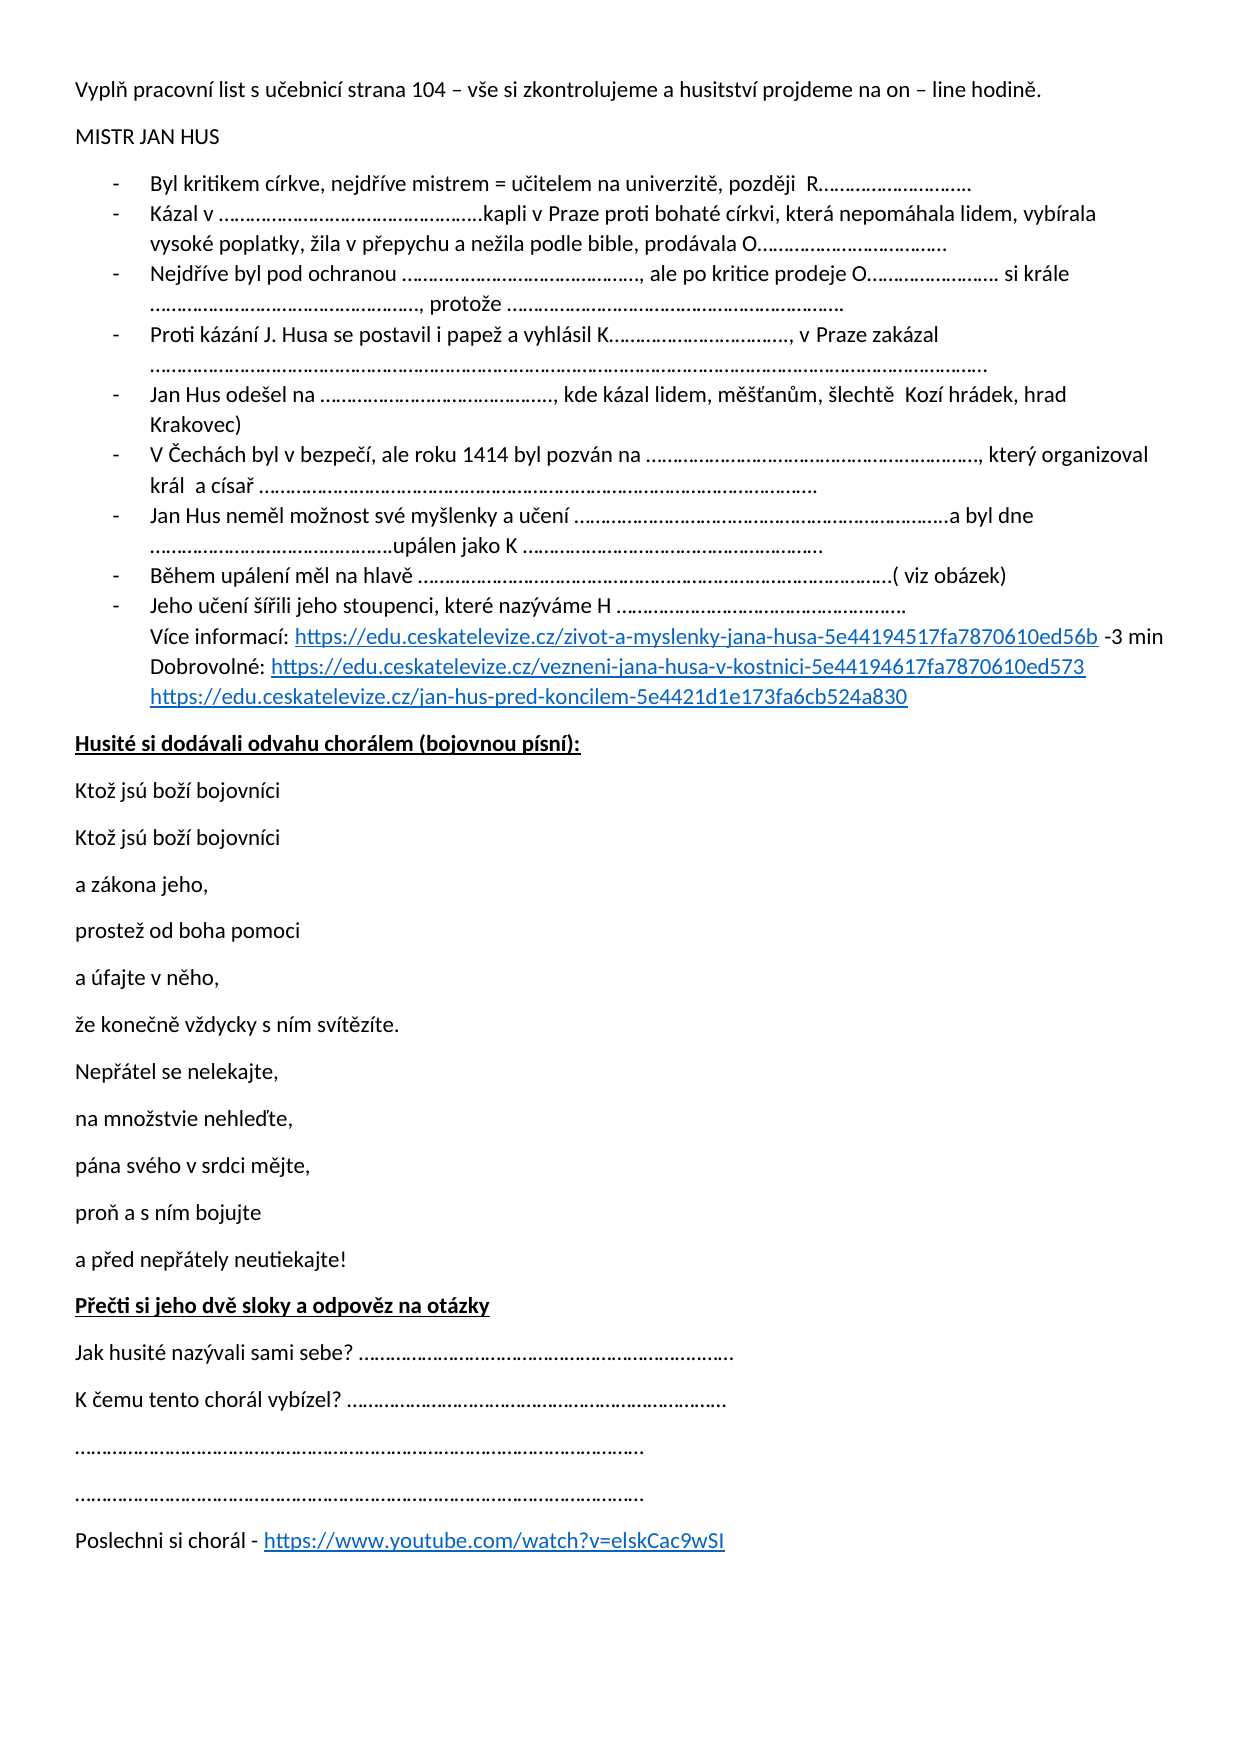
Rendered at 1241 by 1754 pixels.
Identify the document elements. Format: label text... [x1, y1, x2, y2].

text a úfajte v něho, [75, 963, 1165, 992]
list https://edu.ceskatelevize.cz/jan-hus-pred-koncilem-5e4421d1e173fa6cb524a830 [150, 682, 1165, 710]
text Vyplň pracovní list s učebnicí strana 104 – vše si zkontrolujeme a husitství projdeme na on – line hodině. [75, 75, 1165, 103]
text Ktož jsú boží bojovníci [75, 823, 1165, 851]
text ……………………………………………………………………………………………… [75, 1432, 1165, 1460]
text proň a s ním bojujte [75, 1198, 1165, 1226]
text na množstvie nehleďte, [75, 1104, 1165, 1132]
text Přečti si jeho dvě sloky a odpověz na otázky [75, 1292, 1165, 1320]
list Během upálení měl na hlavě ………………………………………………………………………………( viz obázek) [112, 561, 1165, 589]
text K čemu tento chorál vybízel? ……………………………………………………………… [75, 1385, 1165, 1413]
text a zákona jeho, [75, 870, 1165, 898]
list Kázal v …………………………………………..kapli v Praze proti bohaté církvi, která nepomáhala lidem, vybírala vysoké poplatky, žila v přepychu a nežila podle bible, prodávala O……………………………… [112, 199, 1165, 257]
text Poslechni si chorál - https://www.youtube.com/watch?v=elskCac9wSI [75, 1526, 1165, 1554]
text Husité si dodávali odvahu chorálem (bojovnou písní): [75, 729, 1165, 757]
list Jan Hus odešel na …………………………………….., kde kázal lidem, měšťanům, šlechtě Kozí hrádek, hrad Krakovec) [112, 380, 1165, 438]
list Jan Hus neměl možnost své myšlenky a učení ……………………………………………………………..a byl dne ……………………………………….upálen jako K ………………………………………………… [112, 501, 1165, 559]
list Dobrovolné: https://edu.ceskatelevize.cz/vezneni-jana-husa-v-kostnici-5e44194617fa7870610ed573 [150, 652, 1165, 680]
text a před nepřátely neutiekajte! [75, 1245, 1165, 1273]
list Jeho učení šířili jeho stoupenci, které nazýváme H ………………………………………………. [112, 592, 1165, 620]
text Jak husité nazývali sami sebe? ………………………………………………………..…… [75, 1338, 1165, 1367]
list Nejdříve byl pod ochranou ………………………………………, ale po kritice prodeje O……………………. si krále ……………………………………………, protože ………………………………………………………. [112, 259, 1165, 318]
text pána svého v srdci mějte, [75, 1151, 1165, 1179]
text ……………………………………………………………………………………………… [75, 1479, 1165, 1507]
list Proti kázání J. Husa se postavil i papež a vyhlásil K……………………………., v Praze zakázal …………………………………………………………………………………………………………………………………………… [112, 320, 1165, 378]
list Více informací: https://edu.ceskatelevize.cz/zivot-a-myslenky-jana-husa-5e44194517fa7870610ed56b -3 min [150, 622, 1165, 650]
text Nepřátel se nelekajte, [75, 1057, 1165, 1085]
text Ktož jsú boží bojovníci [75, 776, 1165, 804]
list Byl kritikem církve, nejdříve mistrem = učitelem na univerzitě, později R……………………….. [112, 169, 1165, 197]
text MISTR JAN HUS [75, 122, 1165, 150]
text prostež od boha pomoci [75, 917, 1165, 945]
text že konečně vždycky s ním svítězíte. [75, 1010, 1165, 1038]
list V Čechách byl v bezpečí, ale roku 1414 byl pozván na ………………………………………………………, který organizoval král a císař ……………………………………………………………………………………………. [112, 441, 1165, 499]
